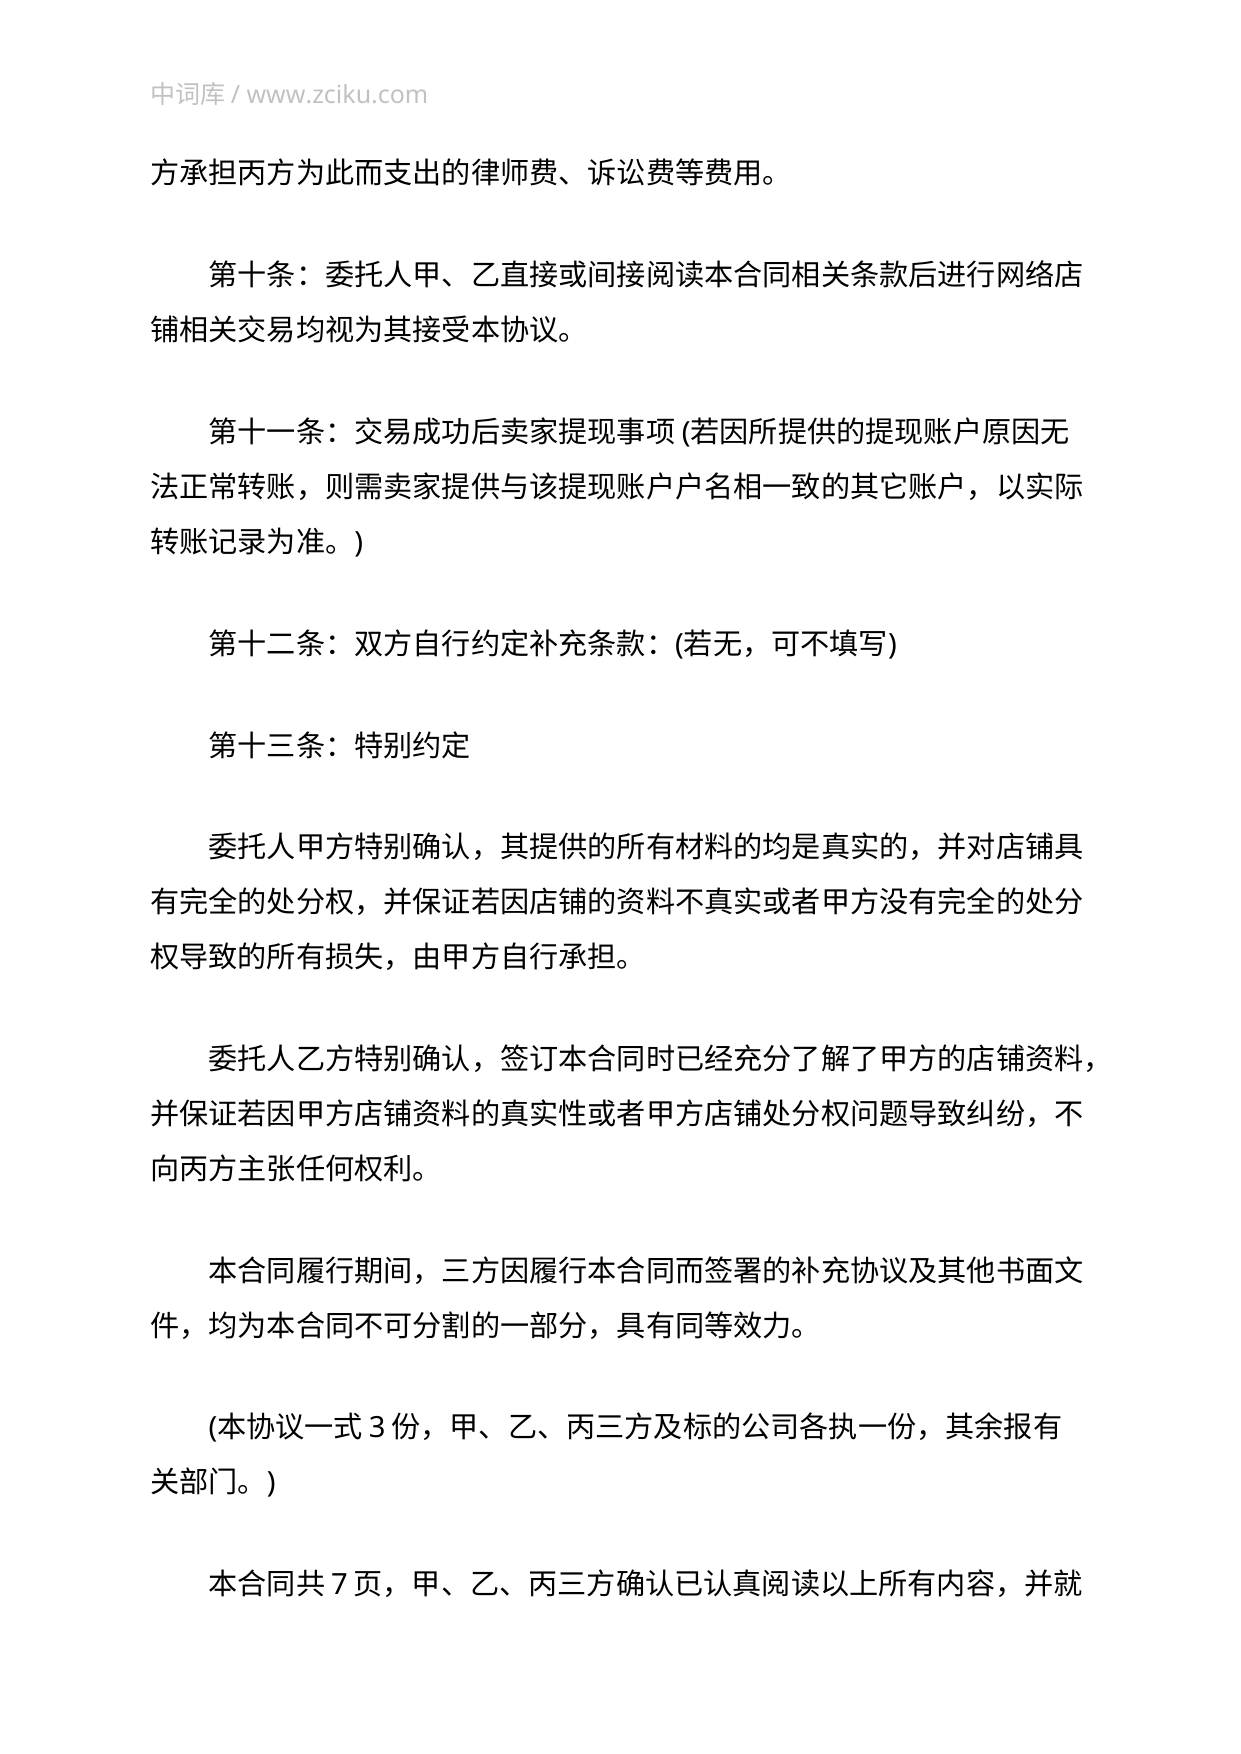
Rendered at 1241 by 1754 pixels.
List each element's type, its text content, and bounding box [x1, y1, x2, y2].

text (本协议一式3份，甲、乙、丙三方及标的公司各执一份，其余报有关部门。) [150, 1404, 1090, 1501]
text 第十三条：特别约定 [150, 722, 1090, 764]
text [150, 1561, 1090, 1603]
text 第十条：委托人甲、乙直接或间接阅读本合同相关条款后进行网络店铺相关交易均视为其接受本协议。 [150, 252, 1090, 349]
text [150, 150, 1090, 192]
text 本合同履行期间，三方因履行本合同而签署的补充协议及其他书面文件，均为本合同不可分割的一部分，具有同等效力。 [150, 1247, 1090, 1344]
text 第十二条：双方自行约定补充条款：(若无，可不填写) [150, 620, 1090, 663]
text 委托人甲方特别确认，其提供的所有材料的均是真实的，并对店铺具有完全的处分权，并保证若因店铺的资料不真实或者甲方没有完全的处分权导致的所有损失，由甲方自行承担。 [150, 824, 1090, 976]
text 委托人乙方特别确认，签订本合同时已经充分了解了甲方的店铺资料，并保证若因甲方店铺资料的真实性或者甲方店铺处分权问题导致纠纷，不向丙方主张任何权利。 [150, 1036, 1090, 1188]
text 第十一条：交易成功后卖家提现事项 (若因所提供的提现账户原因无法正常转账，则需卖家提供与该提现账户户名相一致的其它账户，以实际转账记录为准。) [150, 408, 1090, 561]
